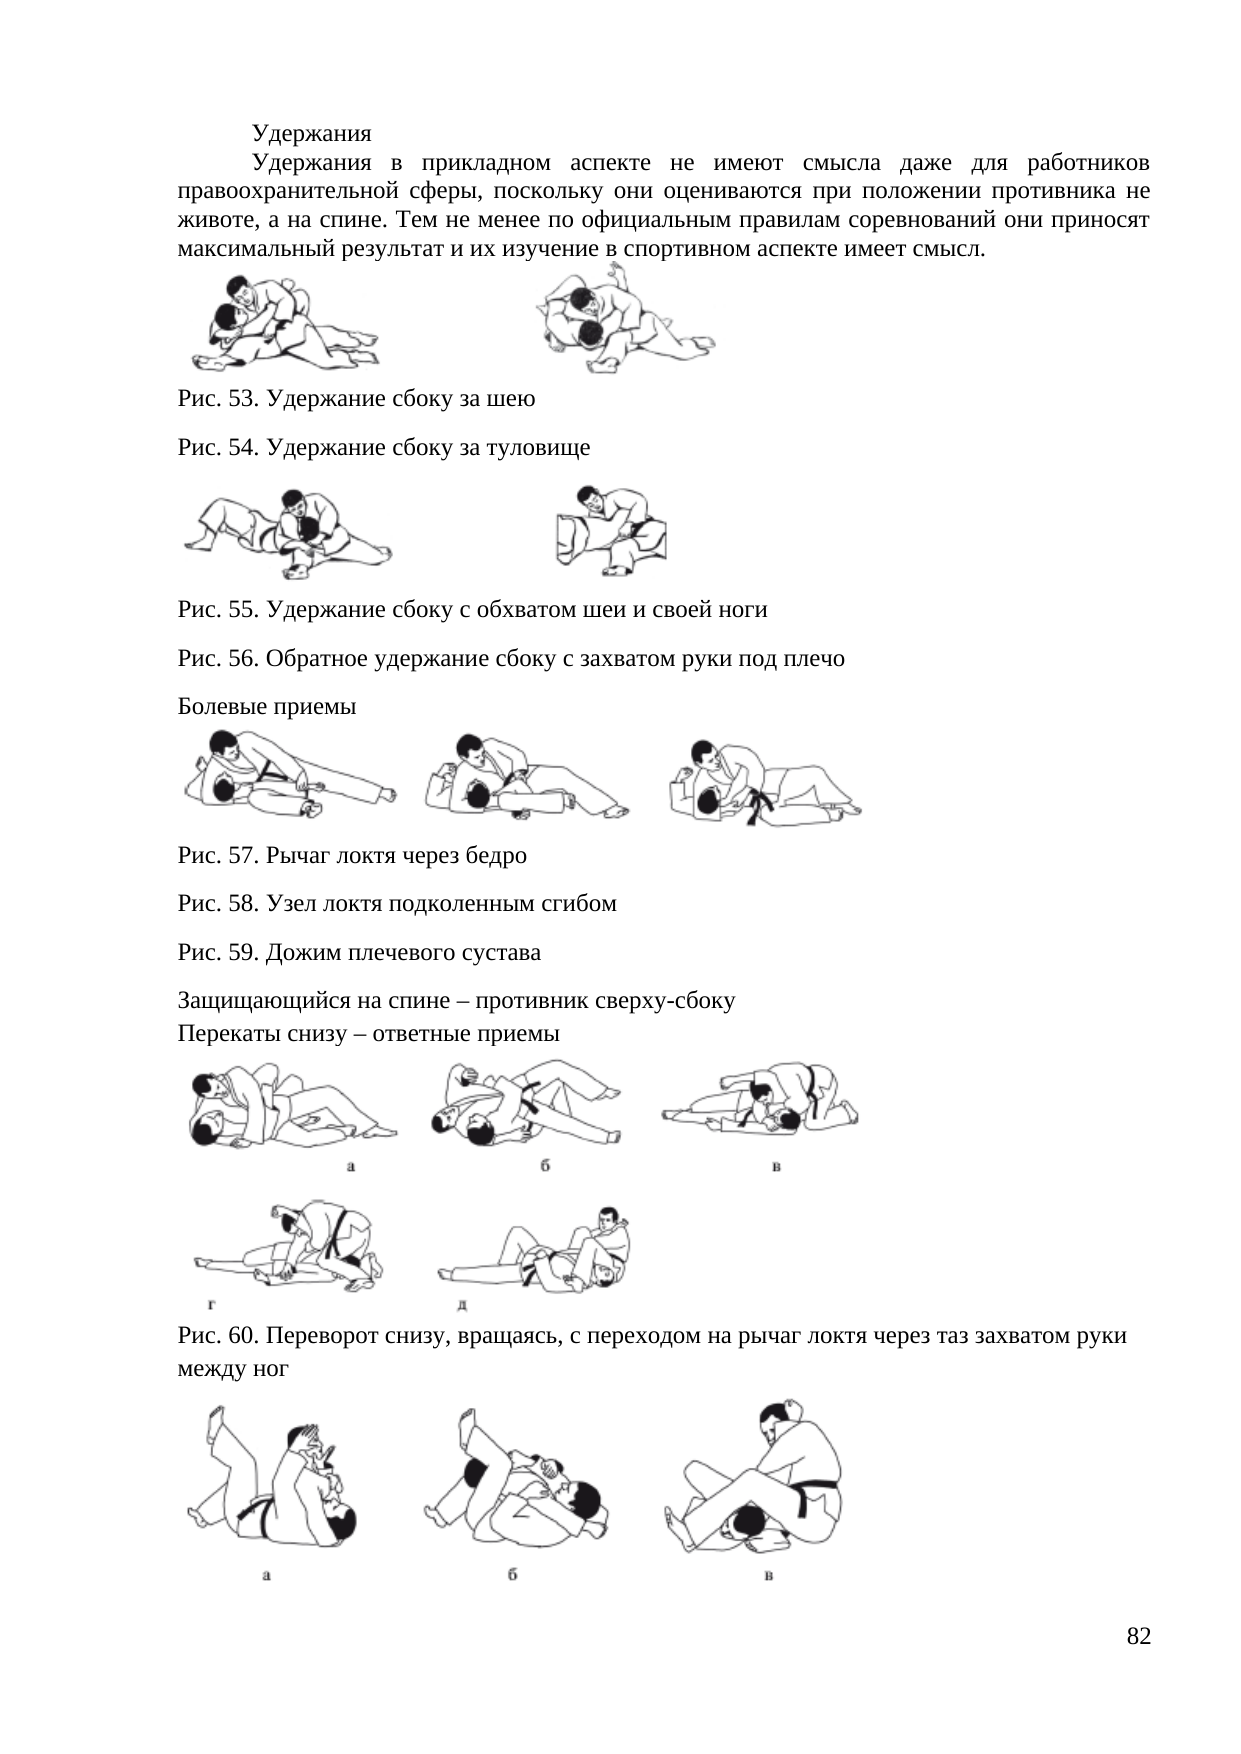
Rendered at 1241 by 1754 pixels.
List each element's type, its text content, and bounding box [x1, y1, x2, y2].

text Рис. 56. Обратное удержание сбоку с захватом руки под плечо [177, 639, 1152, 672]
text Рис. 54. Удержание сбоку за туловище [177, 428, 1152, 461]
picture [177, 261, 730, 380]
picture [177, 476, 694, 591]
picture [177, 720, 884, 836]
text Рис. 55. Удержание сбоку с обхватом шеи и своей ноги [177, 590, 1152, 623]
text Удержания в прикладном аспекте не имеют смысла даже для работников правоохранительной сферы, поскольку они оцениваются при положении противника не животе, а на спине. Тем не менее по официальным правилам соревнований они приносят максимальный результат и их изучение в спортивном аспекте имеет смысл. [177, 147, 1152, 262]
text Рис. 60. Переворот снизу, вращаясь, с переходом на рычаг локтя через таз захватом руки между ног [177, 1316, 1152, 1381]
text Удержания [177, 118, 1152, 147]
text Болевые приемы [177, 687, 1152, 720]
text Защищающийся на спине – противник сверху-сбоку [177, 981, 1152, 1014]
text Перекаты снизу – ответные приемы [177, 1014, 1152, 1047]
text Рис. 59. Дожим плечевого сустава [177, 933, 1152, 965]
picture [177, 1397, 854, 1590]
text Рис. 58. Узел локтя подколенным сгибом [177, 884, 1152, 917]
text Рис. 57. Рычаг локтя через бедро [177, 836, 1152, 868]
text Рис. 53. Удержание сбоку за шею [177, 379, 1152, 412]
picture [177, 1046, 870, 1316]
